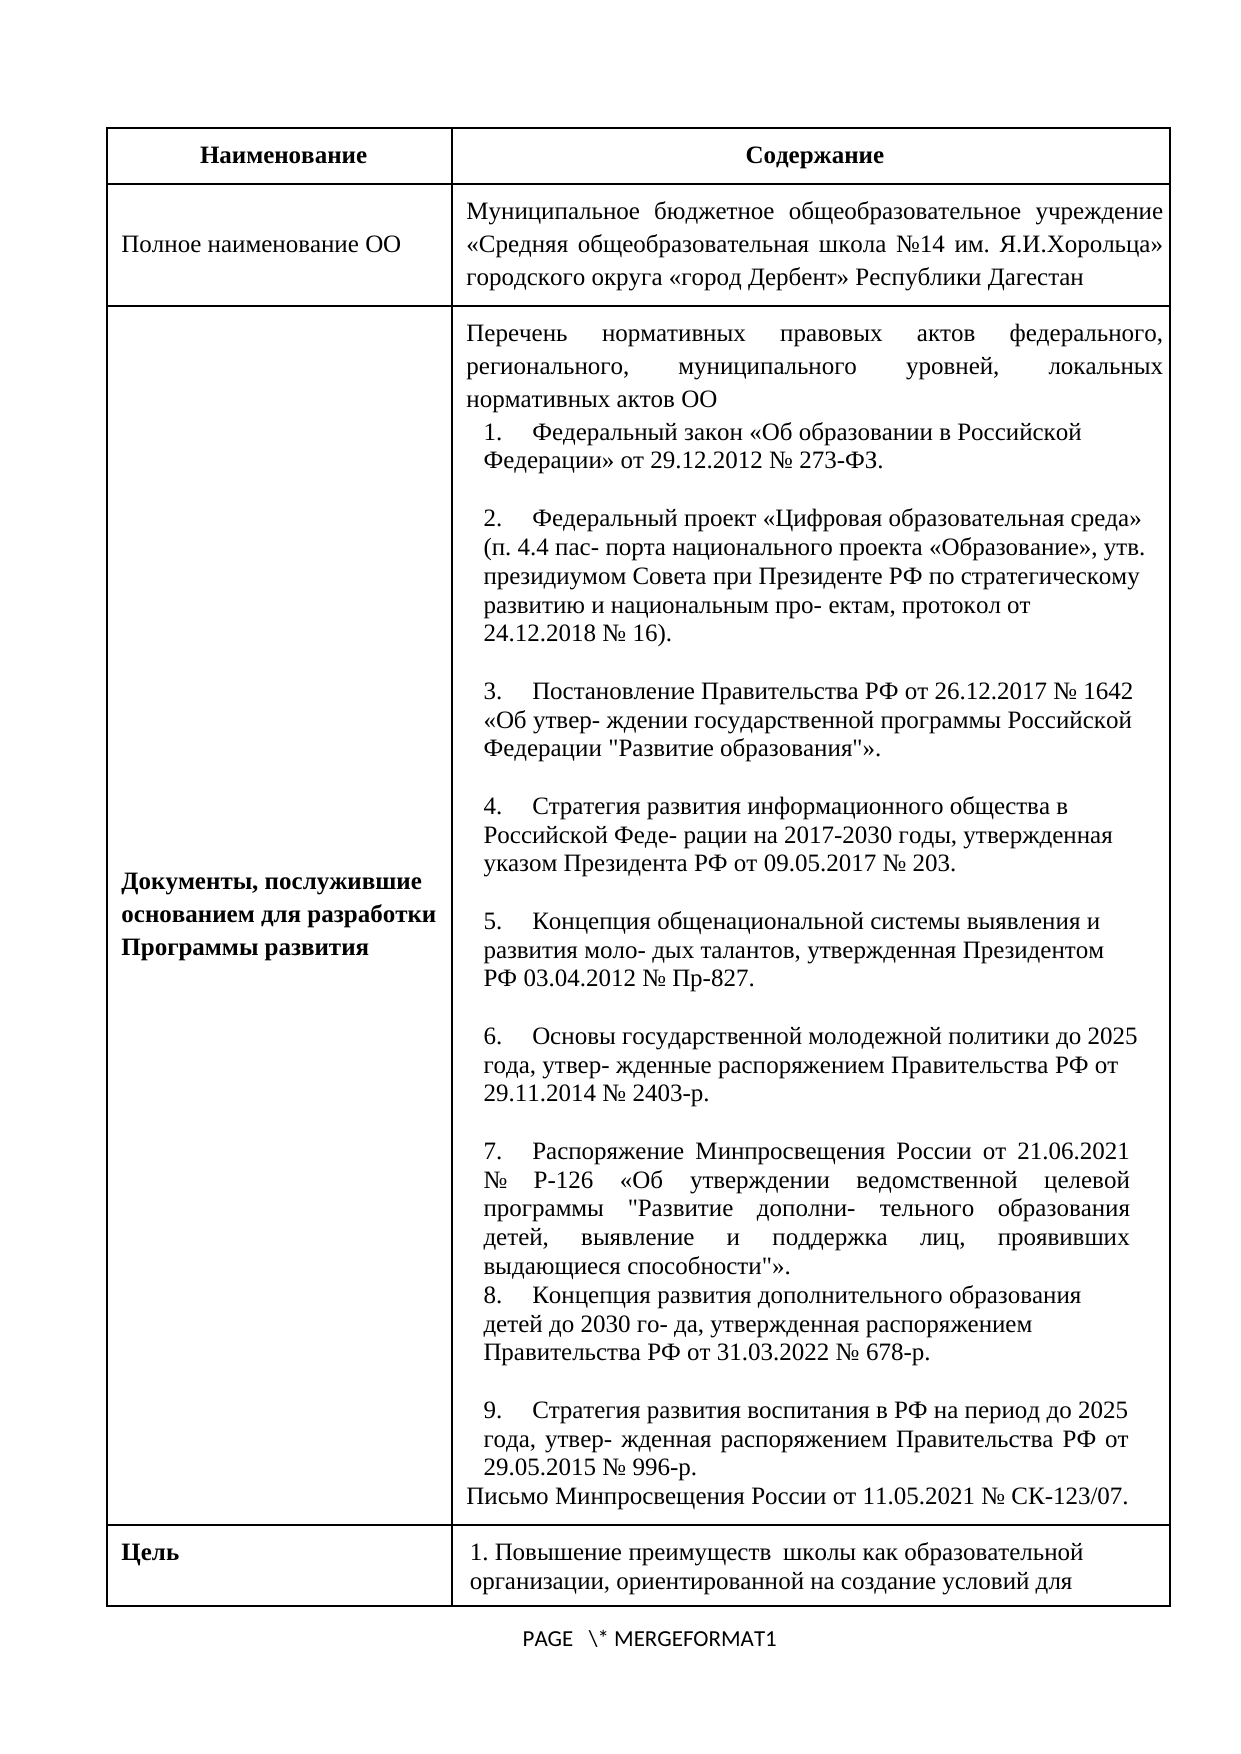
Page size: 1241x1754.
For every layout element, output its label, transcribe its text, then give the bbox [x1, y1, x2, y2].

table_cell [453, 1526, 1169, 1605]
table_cell Полное наименование ОО [108, 185, 451, 305]
table_header Наименование [108, 129, 451, 183]
table_cell Цель [108, 1526, 451, 1605]
table_cell Документы, послужившие основанием для разработки Программы развития [108, 307, 451, 1524]
table_cell Муниципальное бюджетное общеобразовательное учреждение «Средняя общеобразовательная школа №14 им. Я.И.Хорольца» городского округа «город Дербент» Республики Дагестан [453, 185, 1169, 305]
table_header Содержание [453, 129, 1169, 183]
table_cell Перечень нормативных правовых актов федерального, регионального, муниципального уровней, локальных нормативных актов ОО Федеральный закон «Об образовании в Российской Федерации» от 29.12.2012 № 273-ФЗ. Федеральный проект «Цифровая образовательная среда» (п. 4.4 пас- порта национального проекта «Образование», утв. президиумом Совета при Президенте РФ по стратегическому развитию и национальным про- ектам, протокол от 24.12.2018 № 16). Постановление Правительства РФ от 26.12.2017 № 1642 «Об утвер- ждении государственной программы Российской Федерации "Развитие образования"». Стратегия развития информационного общества в Российской Феде- рации на 2017-2030 годы, утвержденная указом Президента РФ от 09.05.2017 № 203. Концепция общенациональной системы выявления и развития моло- дых талантов, утвержденная Президентом РФ 03.04.2012 № Пр-827. Основы государственной молодежной политики до 2025 года, утвер- жденные распоряжением Правительства РФ от 29.11.2014 № 2403-р. Распоряжение Минпросвещения России от 21.06.2021 № Р-126 «Об утверждении ведомственной целевой программы "Развитие дополни- тельного образования детей, выявление и поддержка лиц, проявивших выдающиеся способности"». Концепция развития дополнительного образования детей до 2030 го- да, утвержденная распоряжением Правительства РФ от 31.03.2022 № 678-р. Стратегия развития воспитания в РФ на период до 2025 года, утвер- жденная распоряжением Правительства РФ от 29.05.2015 № 996-р. Письмо Минпросвещения России от 11.05.2021 № СК-123/07. [453, 307, 1169, 1524]
